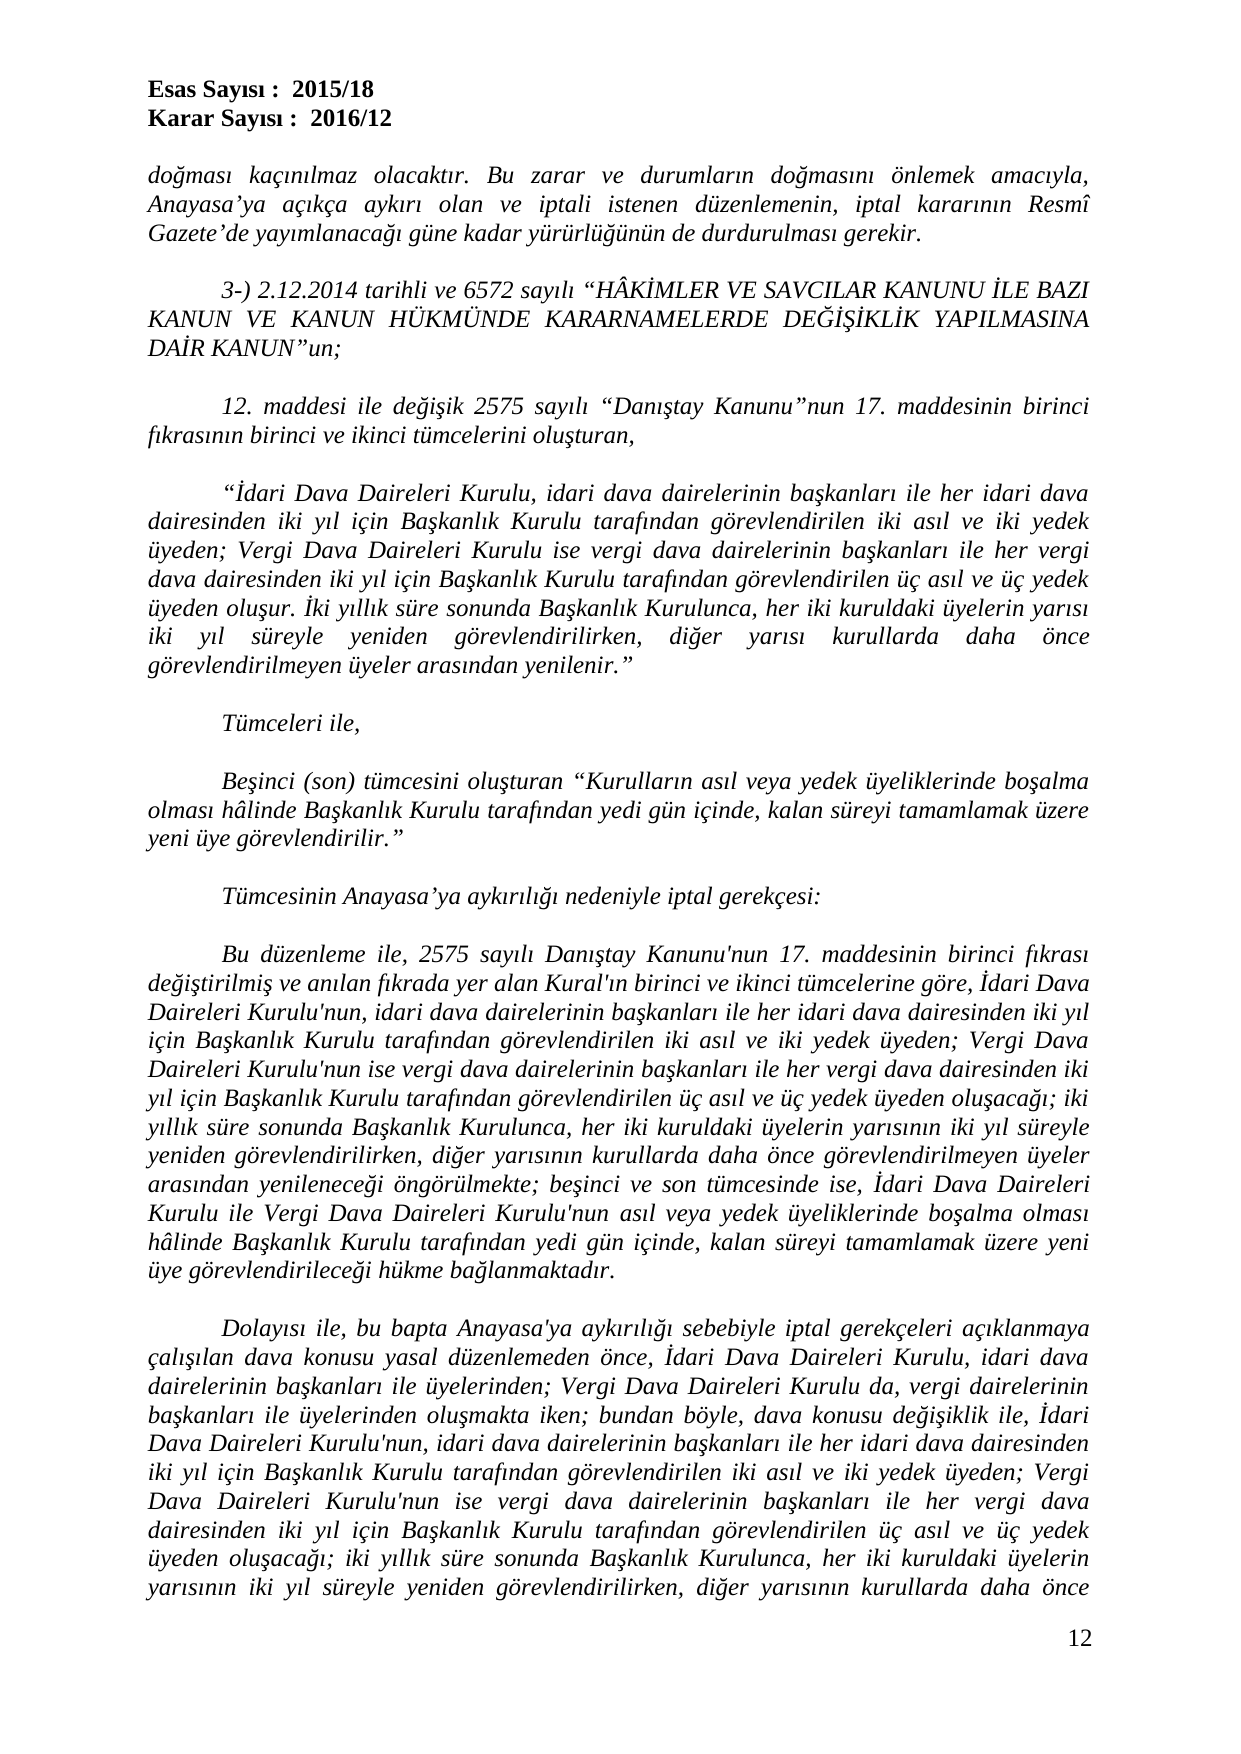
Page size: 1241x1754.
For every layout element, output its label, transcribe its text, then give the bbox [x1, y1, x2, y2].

text Tümceleri ile, [148, 708, 1093, 737]
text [148, 1313, 1093, 1601]
text 12. maddesi ile değişik 2575 sayılı “Danıştay Kanunu”nun 17. maddesinin birinci fıkrasının birinci ve ikinci tümcelerini oluşturan, [148, 391, 1093, 448]
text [148, 160, 1093, 246]
text Beşinci (son) tümcesini oluşturan “Kurulların asıl veya yedek üyeliklerinde boşalma olması hâlinde Başkanlık Kurulu tarafından yedi gün içinde, kalan süreyi tamamlamak üzere yeni üye görevlendirilir.” [148, 766, 1093, 852]
text Bu düzenleme ile, 2575 sayılı Danıştay Kanunu'nun 17. maddesinin birinci fıkrası değiştirilmiş ve anılan fıkrada yer alan Kural'ın birinci ve ikinci tümcelerine göre, İdari Dava Daireleri Kurulu'nun, idari dava dairelerinin başkanları ile her idari dava dairesinden iki yıl için Başkanlık Kurulu tarafından görevlendirilen iki asıl ve iki yedek üyeden; Vergi Dava Daireleri Kurulu'nun ise vergi dava dairelerinin başkanları ile her vergi dava dairesinden iki yıl için Başkanlık Kurulu tarafından görevlendirilen üç asıl ve üç yedek üyeden oluşacağı; iki yıllık süre sonunda Başkanlık Kurulunca, her iki kuruldaki üyelerin yarısının iki yıl süreyle yeniden görevlendirilirken, diğer yarısının kurullarda daha önce görevlendirilmeyen üyeler arasından yenileneceği öngörülmekte; beşinci ve son tümcesinde ise, İdari Dava Daireleri Kurulu ile Vergi Dava Daireleri Kurulu'nun asıl veya yedek üyeliklerinde boşalma olması hâlinde Başkanlık Kurulu tarafından yedi gün içinde, kalan süreyi tamamlamak üzere yeni üye görevlendirileceği hükme bağlanmaktadır. [148, 939, 1093, 1284]
text “İdari Dava Daireleri Kurulu, idari dava dairelerinin başkanları ile her idari dava dairesinden iki yıl için Başkanlık Kurulu tarafından görevlendirilen iki asıl ve iki yedek üyeden; Vergi Dava Daireleri Kurulu ise vergi dava dairelerinin başkanları ile her vergi dava dairesinden iki yıl için Başkanlık Kurulu tarafından görevlendirilen üç asıl ve üç yedek üyeden oluşur. İki yıllık süre sonunda Başkanlık Kurulunca, her iki kuruldaki üyelerin yarısı iki yıl süreyle yeniden görevlendirilirken, diğer yarısı kurullarda daha önce görevlendirilmeyen üyeler arasından yenilenir.” [148, 478, 1093, 679]
text 3-) 2.12.2014 tarihli ve 6572 sayılı “HÂKİMLER VE SAVCILAR KANUNU İLE BAZI KANUN VE KANUN HÜKMÜNDE KARARNAMELERDE DEĞİŞİKLİK YAPILMASINA DAİR KANUN”un; [148, 276, 1093, 362]
text Tümcesinin Anayasa’ya aykırılığı nedeniyle iptal gerekçesi: [148, 881, 1093, 910]
